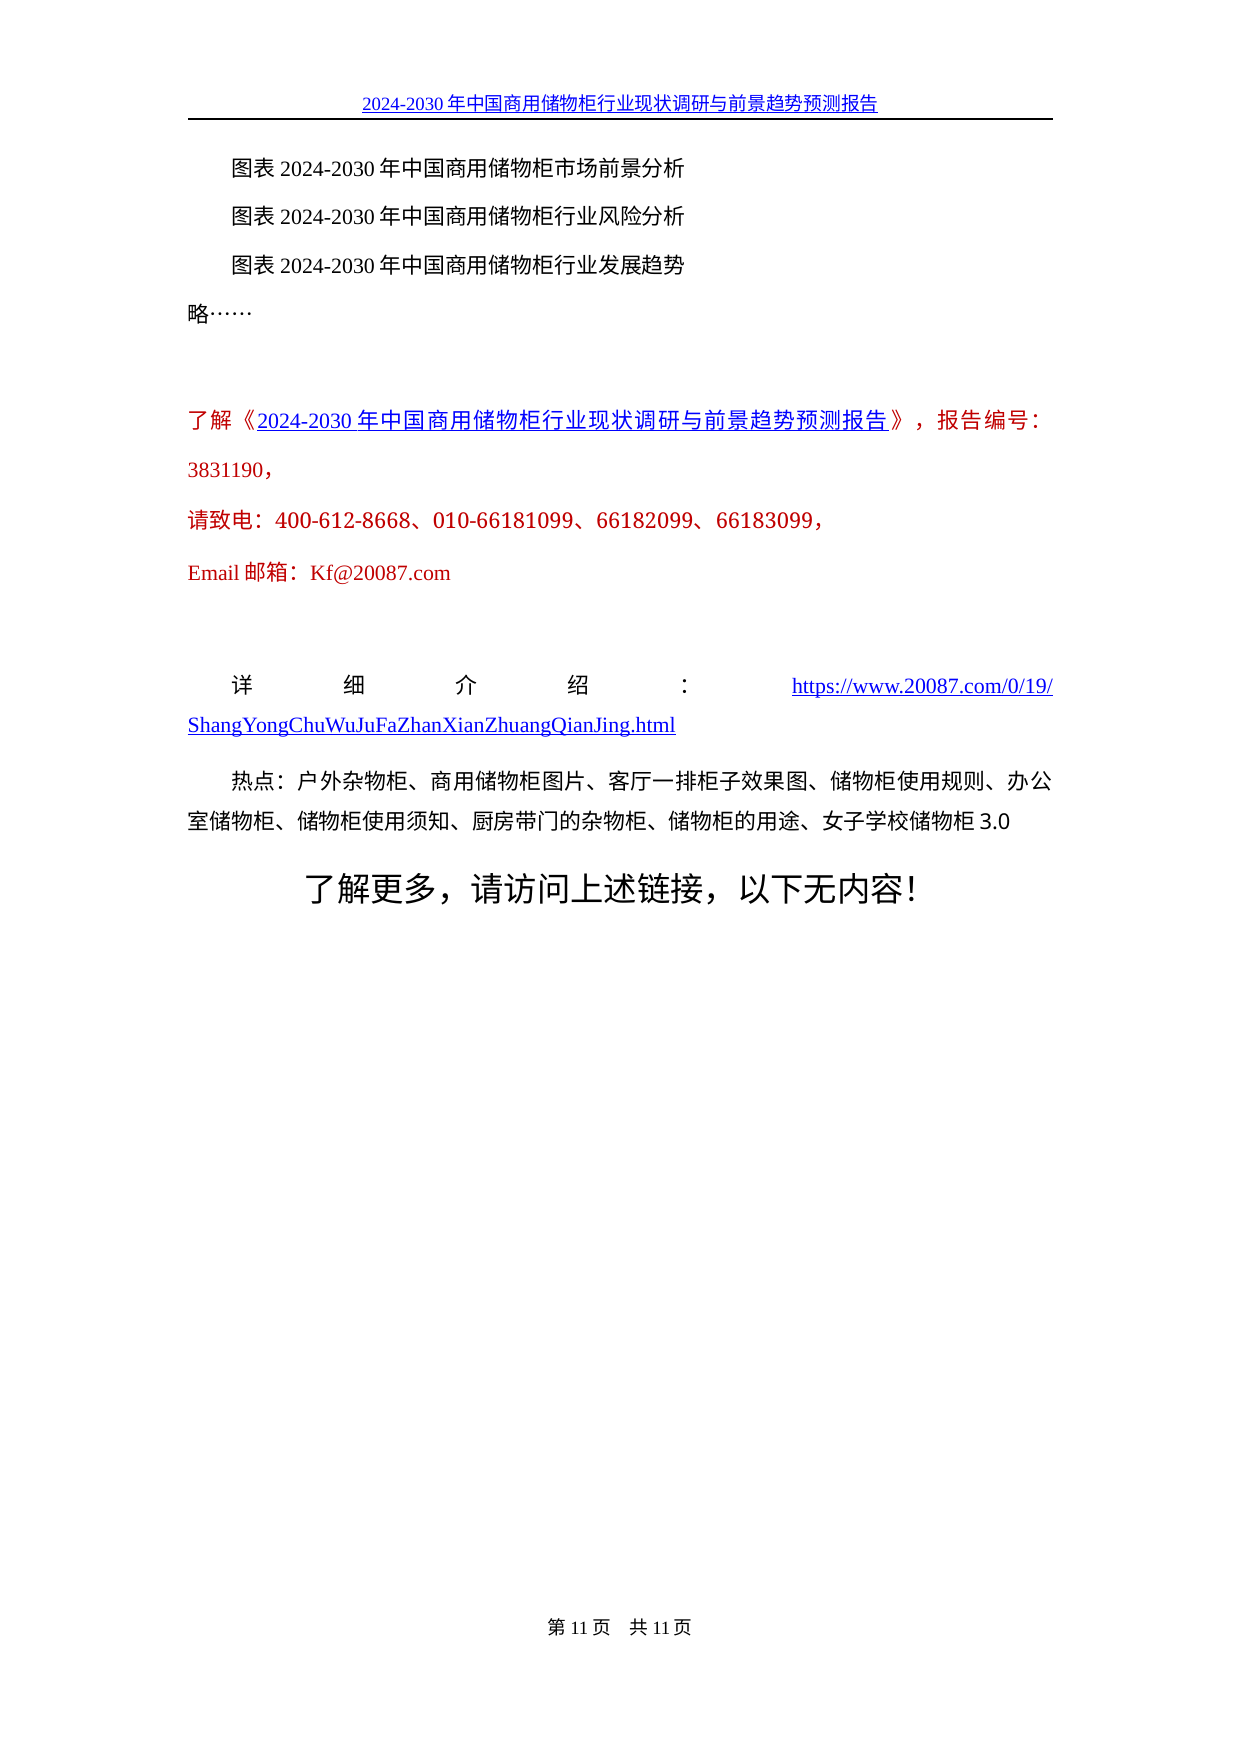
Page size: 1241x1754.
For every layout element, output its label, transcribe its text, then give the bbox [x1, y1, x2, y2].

text 请致电：400-612-8668、010-66181099、66182099、66183099， [187, 503, 1053, 536]
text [187, 150, 1053, 329]
text Email邮箱：Kf@20087.com [187, 555, 1053, 587]
text 了解《2024-2030年中国商用储物柜行业现状调研与前景趋势预测报告》，报告编号：3831190， [187, 403, 1053, 484]
title 了解更多，请访问上述链接，以下无内容！ [187, 854, 1053, 919]
text 详细介绍：https://www.20087.com/0/19/ShangYongChuWuJuFaZhanXianZhuangQianJing.html [187, 668, 1053, 741]
text 热点：户外杂物柜、商用储物柜图片、客厅一排柜子效果图、储物柜使用规则、办公室储物柜、储物柜使用须知、厨房带门的杂物柜、储物柜的用途、女子学校储物柜3.0 [187, 763, 1053, 836]
